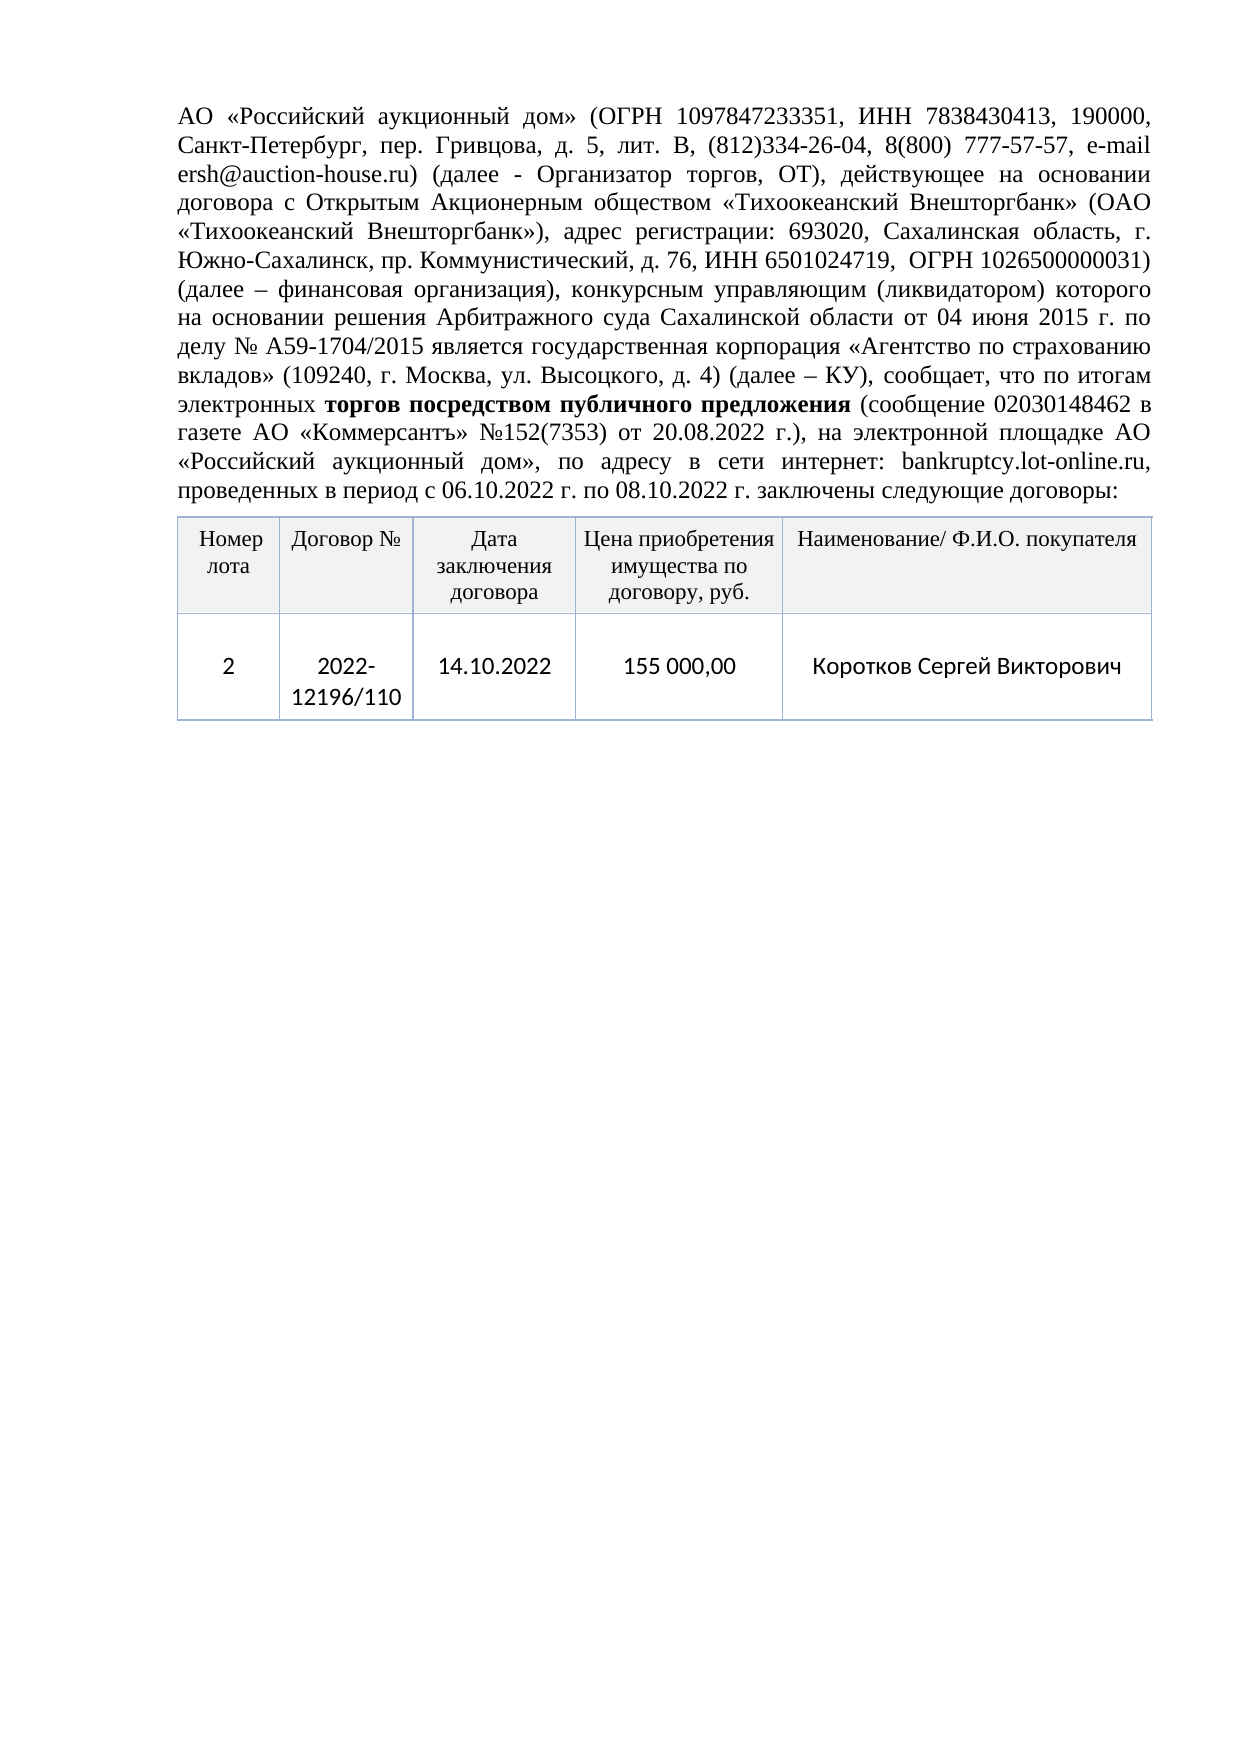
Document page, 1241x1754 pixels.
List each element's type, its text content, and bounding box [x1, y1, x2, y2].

table_header Номер лота [178, 518, 279, 612]
table_cell 155 000,00 [576, 614, 782, 719]
table_header Договор № [280, 518, 412, 612]
table_header Наименование/ Ф.И.О. покупателя [783, 518, 1151, 612]
table_header Дата заключения договора [414, 518, 575, 612]
table_cell Коротков Сергей Викторович [783, 614, 1151, 719]
table_header Цена приобретения имущества по договору, руб. [576, 518, 782, 612]
table_cell 2 [178, 614, 279, 719]
table_cell 14.10.2022 [414, 614, 575, 719]
text АО «Российский аукционный дом» (ОГРН 1097847233351, ИНН 7838430413, 190000, Санкт-Петербург, пер. Гривцова, д. 5, лит. В, (812)334-26-04, 8(800) 777-57-57, e-mail ersh@auction-house.ru) (далее - Организатор торгов, ОТ), действующее на основании договора с Открытым Акционерным обществом «Тихоокеанский Внешторгбанк» (ОАО «Тихоокеанский Внешторгбанк»), адрес регистрации: 693020, Сахалинская область, г. Южно-Сахалинск, пр. Коммунистический, д. 76, ИНН 6501024719, ОГРН 1026500000031) (далее – финансовая организация), конкурсным управляющим (ликвидатором) которого на основании решения Арбитражного суда Сахалинской области от 04 июня 2015 г. по делу № А59-1704/2015 является государственная корпорация «Агентство по страхованию вкладов» (109240, г. Москва, ул. Высоцкого, д. 4) (далее – КУ), сообщает, что по итогам электронных торгов посредством публичного предложения (сообщение 02030148462 в газете АО «Коммерсантъ» №152(7353) от 20.08.2022 г.), на электронной площадке АО «Российский аукционный дом», по адресу в сети интернет: bankruptcy.lot-online.ru, проведенных в период с 06.10.2022 г. по 08.10.2022 г. заключены следующие договоры: [177, 101, 1152, 504]
table_cell 2022-12196/110 [280, 614, 412, 719]
